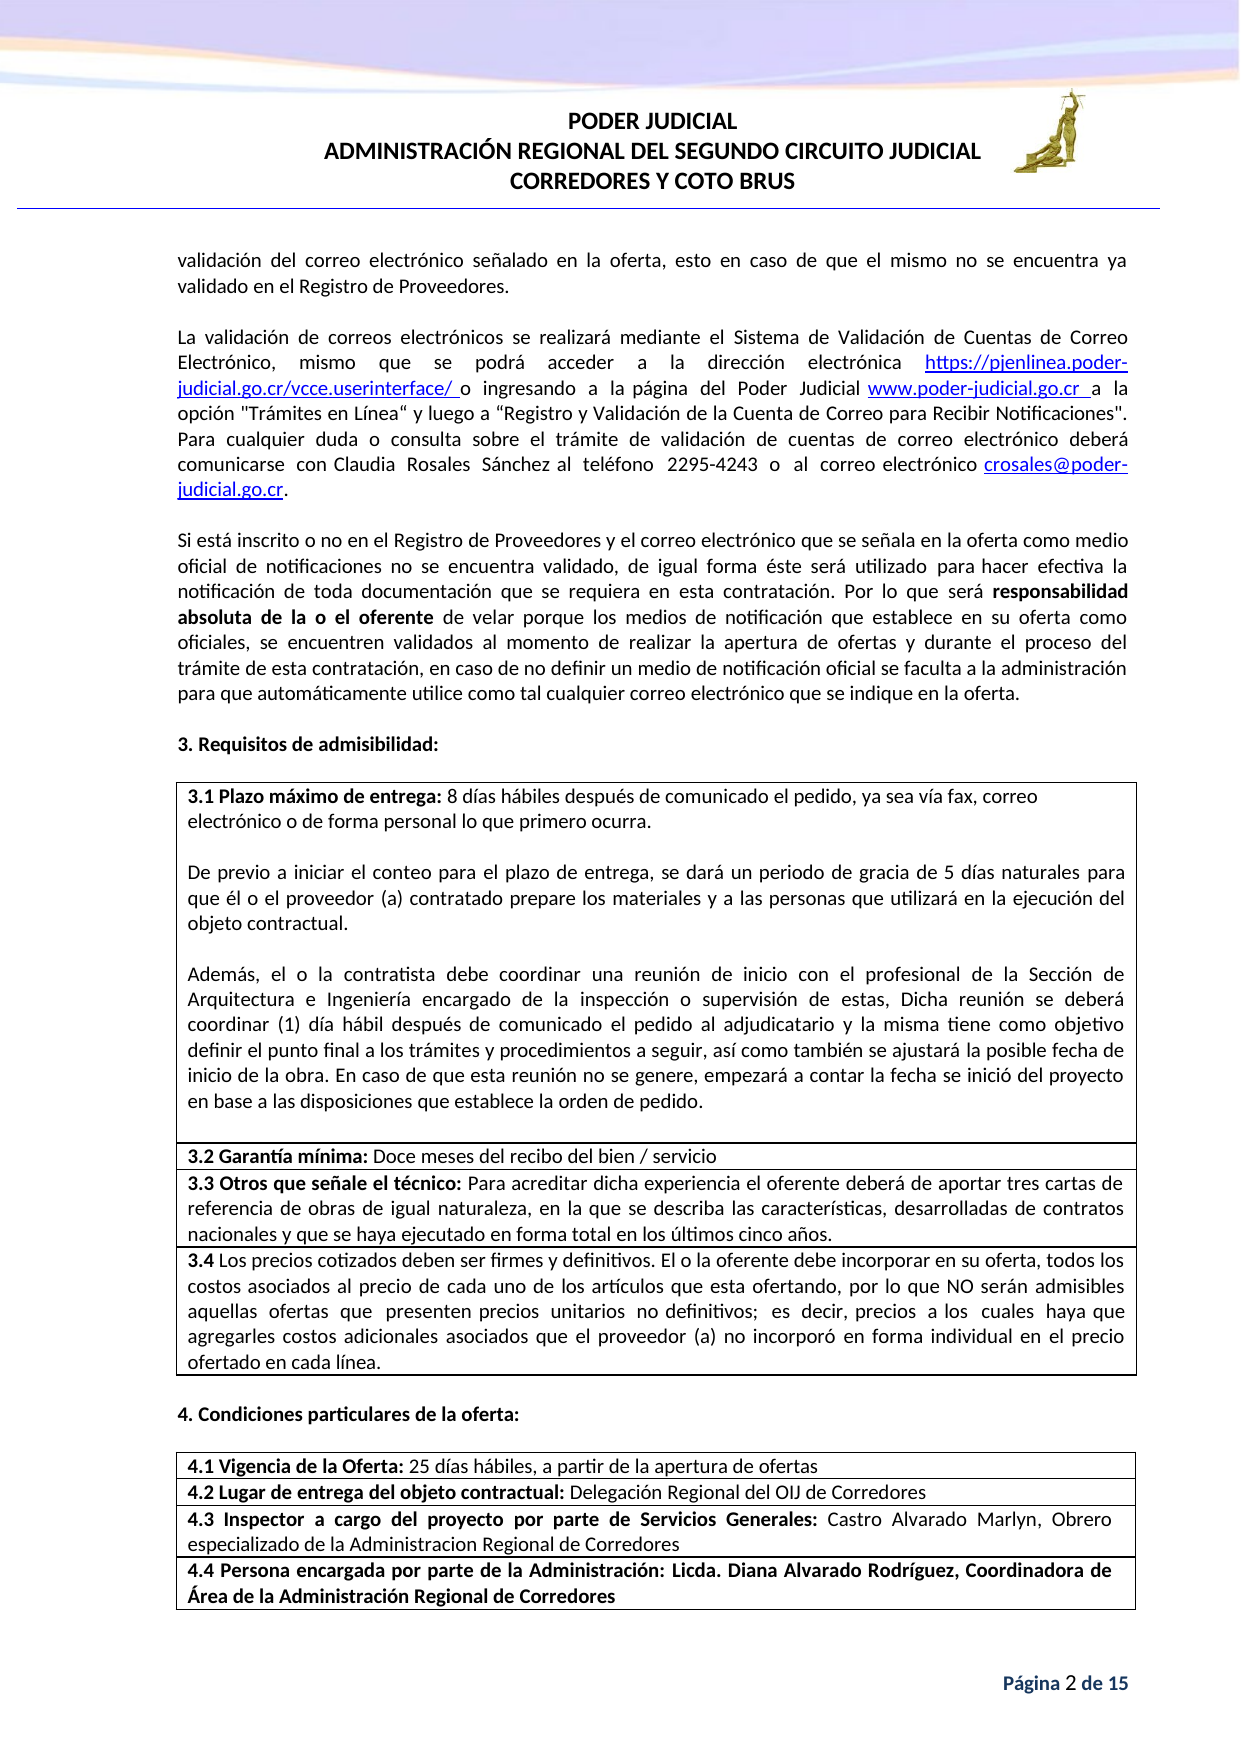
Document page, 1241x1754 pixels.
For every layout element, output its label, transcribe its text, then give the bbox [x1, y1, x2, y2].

text validación del correo electrónico señalado en la oferta, esto en caso de que el mismo no se encuentra ya validado en el Registro de Proveedores. [177, 248, 1128, 298]
text La validación de correos electrónicos se realizará mediante el Sistema de Validación de Cuentas de Correo Electrónico, mismo que se podrá acceder a la dirección electrónica https://pjenlinea.poder- judicial.go.cr/vcce.userinterface/ o ingresando a la página del Poder Judicial www.poder-judicial.go.cr a la opción "Trámites en Línea“ y luego a “Registro y Validación de la Cuenta de Correo para Recibir Notificaciones". Para cualquier duda o consulta sobre el trámite de validación de cuentas de correo electrónico deberá comunicarse con Claudia Rosales Sánchez al teléfono 2295-4243 o al correo electrónico crosales@poder- judicial.go.cr. [177, 324, 1128, 502]
table_cell 3.3 Otros que señale el técnico: Para acreditar dicha experiencia el oferente deberá de aportar tres cartas de referencia de obras de igual naturaleza, en la que se describa las características, desarrolladas de contratos nacionales y que se haya ejecutado en forma total en los últimos cinco años. [177, 1170, 1136, 1246]
list Condiciones particulares de la oferta: [177, 1401, 1240, 1426]
picture [0, 0, 1241, 173]
table_cell 4.2 Lugar de entrega del objeto contractual: Delegación Regional del OIJ de Corredores [177, 1479, 1135, 1505]
text Si está inscrito o no en el Registro de Proveedores y el correo electrónico que se señala en la oferta como medio oficial de notificaciones no se encuentra validado, de igual forma éste será utilizado para hacer efectiva la notificación de toda documentación que se requiera en esta contratación. Por lo que será responsabilidad absoluta de la o el oferente de velar porque los medios de notificación que establece en su oferta como oficiales, se encuentren validados al momento de realizar la apertura de ofertas y durante el proceso del trámite de esta contratación, en caso de no definir un medio de notificación oficial se faculta a la administración para que automáticamente utilice como tal cualquier correo electrónico que se indique en la oferta. [177, 528, 1128, 706]
table_cell 4.3 Inspector a cargo del proyecto por parte de Servicios Generales: Castro Alvarado Marlyn, Obrero especializado de la Administracion Regional de Corredores [177, 1506, 1135, 1556]
table_header 4.1 Vigencia de la Oferta: 25 días hábiles, a partir de la apertura de ofertas [177, 1453, 1135, 1478]
subtitle Requisitos de admisibilidad: [177, 731, 1240, 756]
table_header 3.1 Plazo máximo de entrega: 8 días hábiles después de comunicado el pedido, ya sea vía fax, correo electrónico o de forma personal lo que primero ocurra. De previo a iniciar el conteo para el plazo de entrega, se dará un periodo de gracia de 5 días naturales para que él o el proveedor (a) contratado prepare los materiales y a las personas que utilizará en la ejecución del objeto contractual. Además, el o la contratista debe coordinar una reunión de inicio con el profesional de la Sección de Arquitectura e Ingeniería encargado de la inspección o supervisión de estas, Dicha reunión se deberá coordinar (1) día hábil después de comunicado el pedido al adjudicatario y la misma tiene como objetivo definir el punto final a los trámites y procedimientos a seguir, así como también se ajustará la posible fecha de inicio de la obra. En caso de que esta reunión no se genere, empezará a contar la fecha se inició del proyecto en base a las disposiciones que establece la orden de pedido. [177, 783, 1136, 1142]
table_cell 4.4 Persona encargada por parte de la Administración: Licda. Diana Alvarado Rodríguez, Coordinadora de Área de la Administración Regional de Corredores [177, 1558, 1135, 1608]
table_cell 3.2 Garantía mínima: Doce meses del recibo del bien / servicio [177, 1144, 1136, 1169]
table_cell 3.4 Los precios cotizados deben ser firmes y definitivos. El o la oferente debe incorporar en su oferta, todos los costos asociados al precio de cada uno de los artículos que esta ofertando, por lo que NO serán admisibles aquellas ofertas que presenten precios unitarios no definitivos; es decir, precios a los cuales haya que agregarles costos adicionales asociados que el proveedor (a) no incorporó en forma individual en el precio ofertado en cada línea. [177, 1248, 1136, 1374]
subtitle CORREDORES Y COTO BRUS [509, 169, 796, 194]
